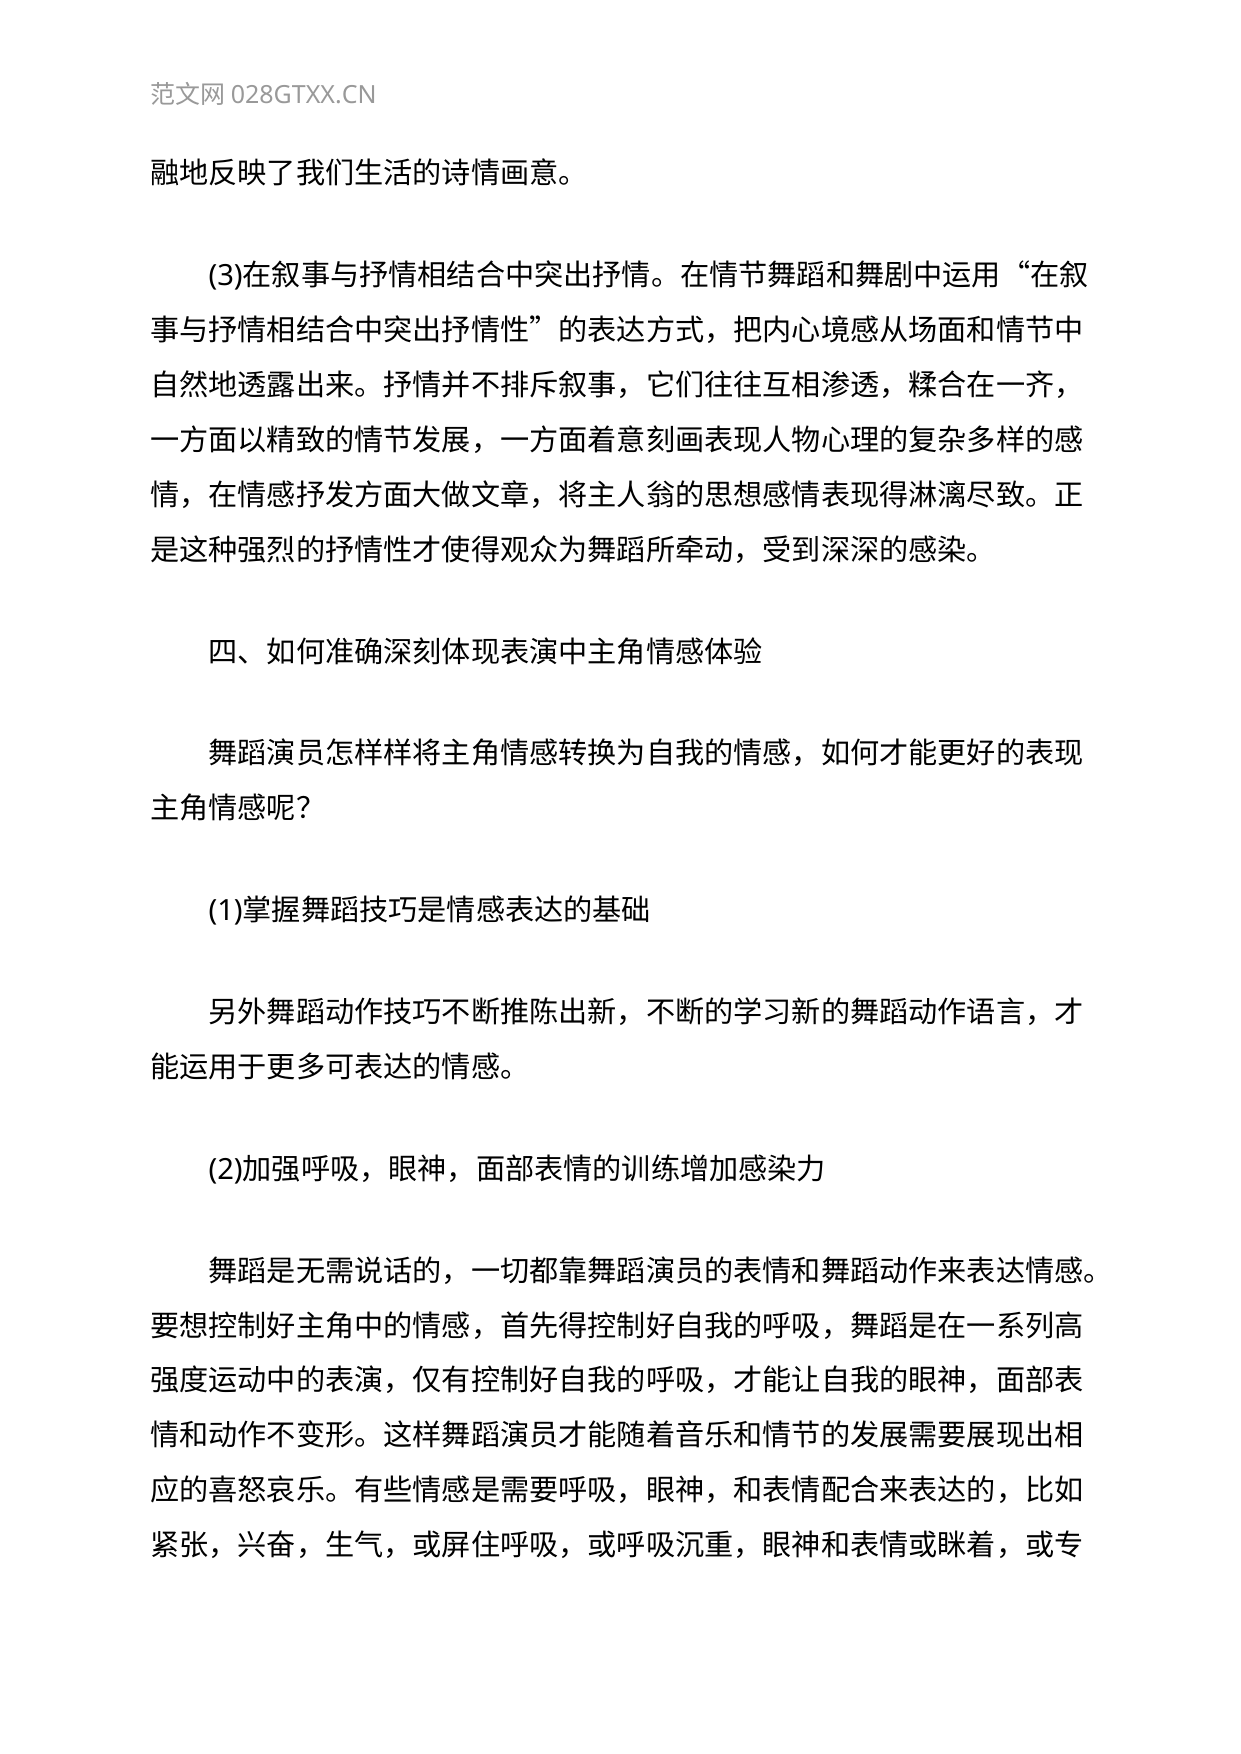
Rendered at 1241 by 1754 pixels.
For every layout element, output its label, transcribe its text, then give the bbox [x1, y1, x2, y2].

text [150, 150, 1090, 192]
text 四、如何准确深刻体现表演中主角情感体验 [150, 628, 1090, 670]
text (1)掌握舞蹈技巧是情感表达的基础 [150, 887, 1090, 929]
text 另外舞蹈动作技巧不断推陈出新，不断的学习新的舞蹈动作语言，才能运用于更多可表达的情感。 [150, 988, 1090, 1086]
text (3)在叙事与抒情相结合中突出抒情。在情节舞蹈和舞剧中运用“在叙事与抒情相结合中突出抒情性”的表达方式，把内心境感从场面和情节中自然地透露出来。抒情并不排斥叙事，它们往往互相渗透，糅合在一齐，一方面以精致的情节发展，一方面着意刻画表现人物心理的复杂多样的感情，在情感抒发方面大做文章，将主人翁的思想感情表现得淋漓尽致。正是这种强烈的抒情性才使得观众为舞蹈所牵动，受到深深的感染。 [150, 252, 1090, 569]
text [150, 1247, 1090, 1564]
text 舞蹈演员怎样样将主角情感转换为自我的情感，如何才能更好的表现主角情感呢？ [150, 730, 1090, 827]
text (2)加强呼吸，眼神，面部表情的训练增加感染力 [150, 1145, 1090, 1188]
